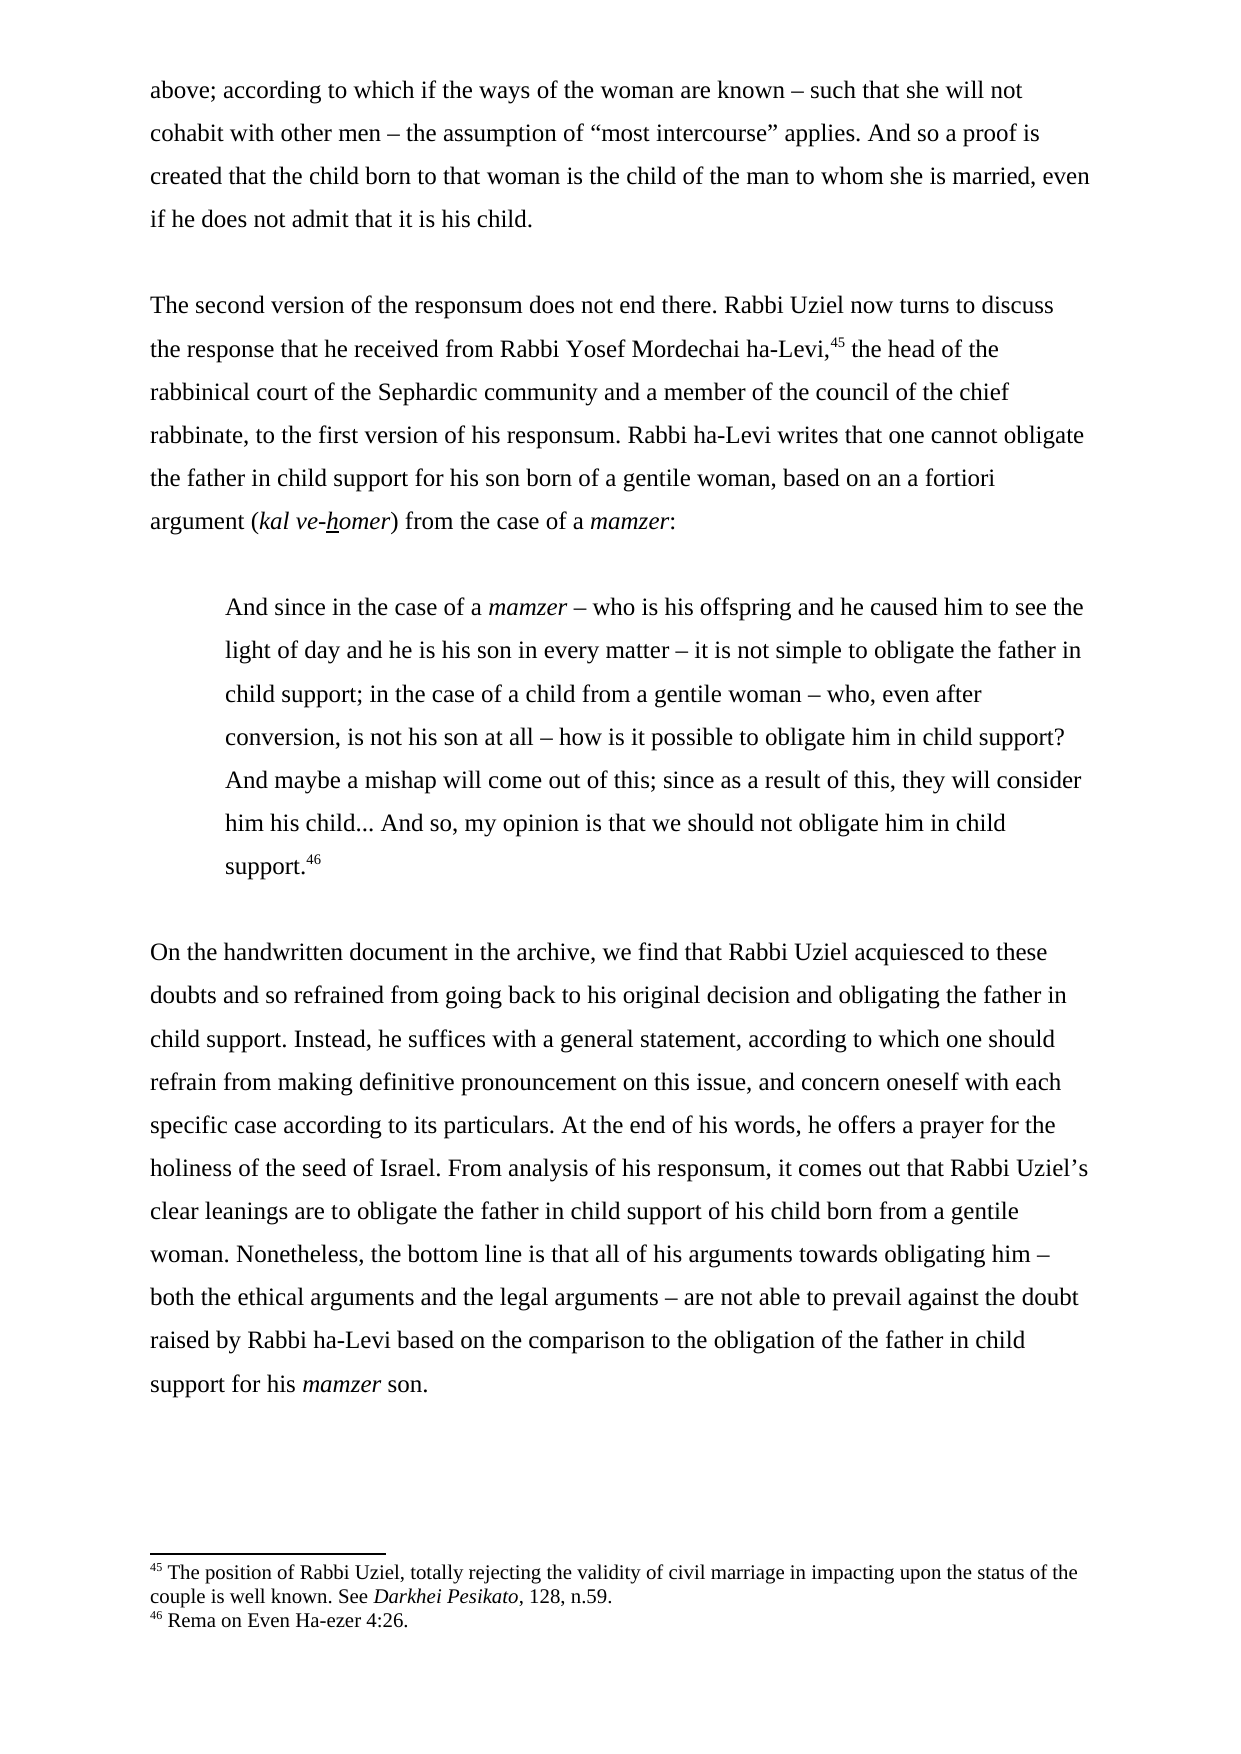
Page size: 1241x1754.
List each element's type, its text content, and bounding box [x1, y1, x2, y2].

text On the handwritten document in the archive, we find that Rabbi Uziel acquiesced to these doubts and so refrained from going back to his original decision and obligating the father in child support. Instead, he suffices with a general statement, according to which one should refrain from making definitive pronouncement on this issue, and concern oneself with each specific case according to its particulars. At the end of his words, he offers a prayer for the holiness of the seed of Israel. From analysis of his responsum, it comes out that Rabbi Uziel’s clear leanings are to obligate the father in child support of his child born from a gentile woman. Nonetheless, the bottom line is that all of his arguments towards obligating him – both the ethical arguments and the legal arguments – are not able to prevail against the doubt raised by Rabbi ha-Levi based on the comparison to the obligation of the father in child support for his mamzer son. [150, 937, 1090, 1397]
text The second version of the responsum does not end there. Rabbi Uziel now turns to discuss the response that he received from Rabbi Yosef Mordechai ha-Levi, the head of the rabbinical court of the Sephardic community and a member of the council of the chief rabbinate, to the first version of his responsum. Rabbi ha-Levi writes that one cannot obligate the father in child support for his son born of a gentile woman, based on an a fortiori argument (kal ve-homer) from the case of a mamzer: [150, 291, 1090, 535]
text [150, 75, 1090, 233]
text And since in the case of a mamzer – who is his offspring and he caused him to see the light of day and he is his son in every matter – it is not simple to obligate the father in child support; in the case of a child from a gentile woman – who, even after conversion, is not his son at all – how is it possible to obligate him in child support? And maybe a mishap will come out of this; since as a result of this, they will consider him his child... And so, my opinion is that we should not obligate him in child support. [225, 592, 1090, 880]
